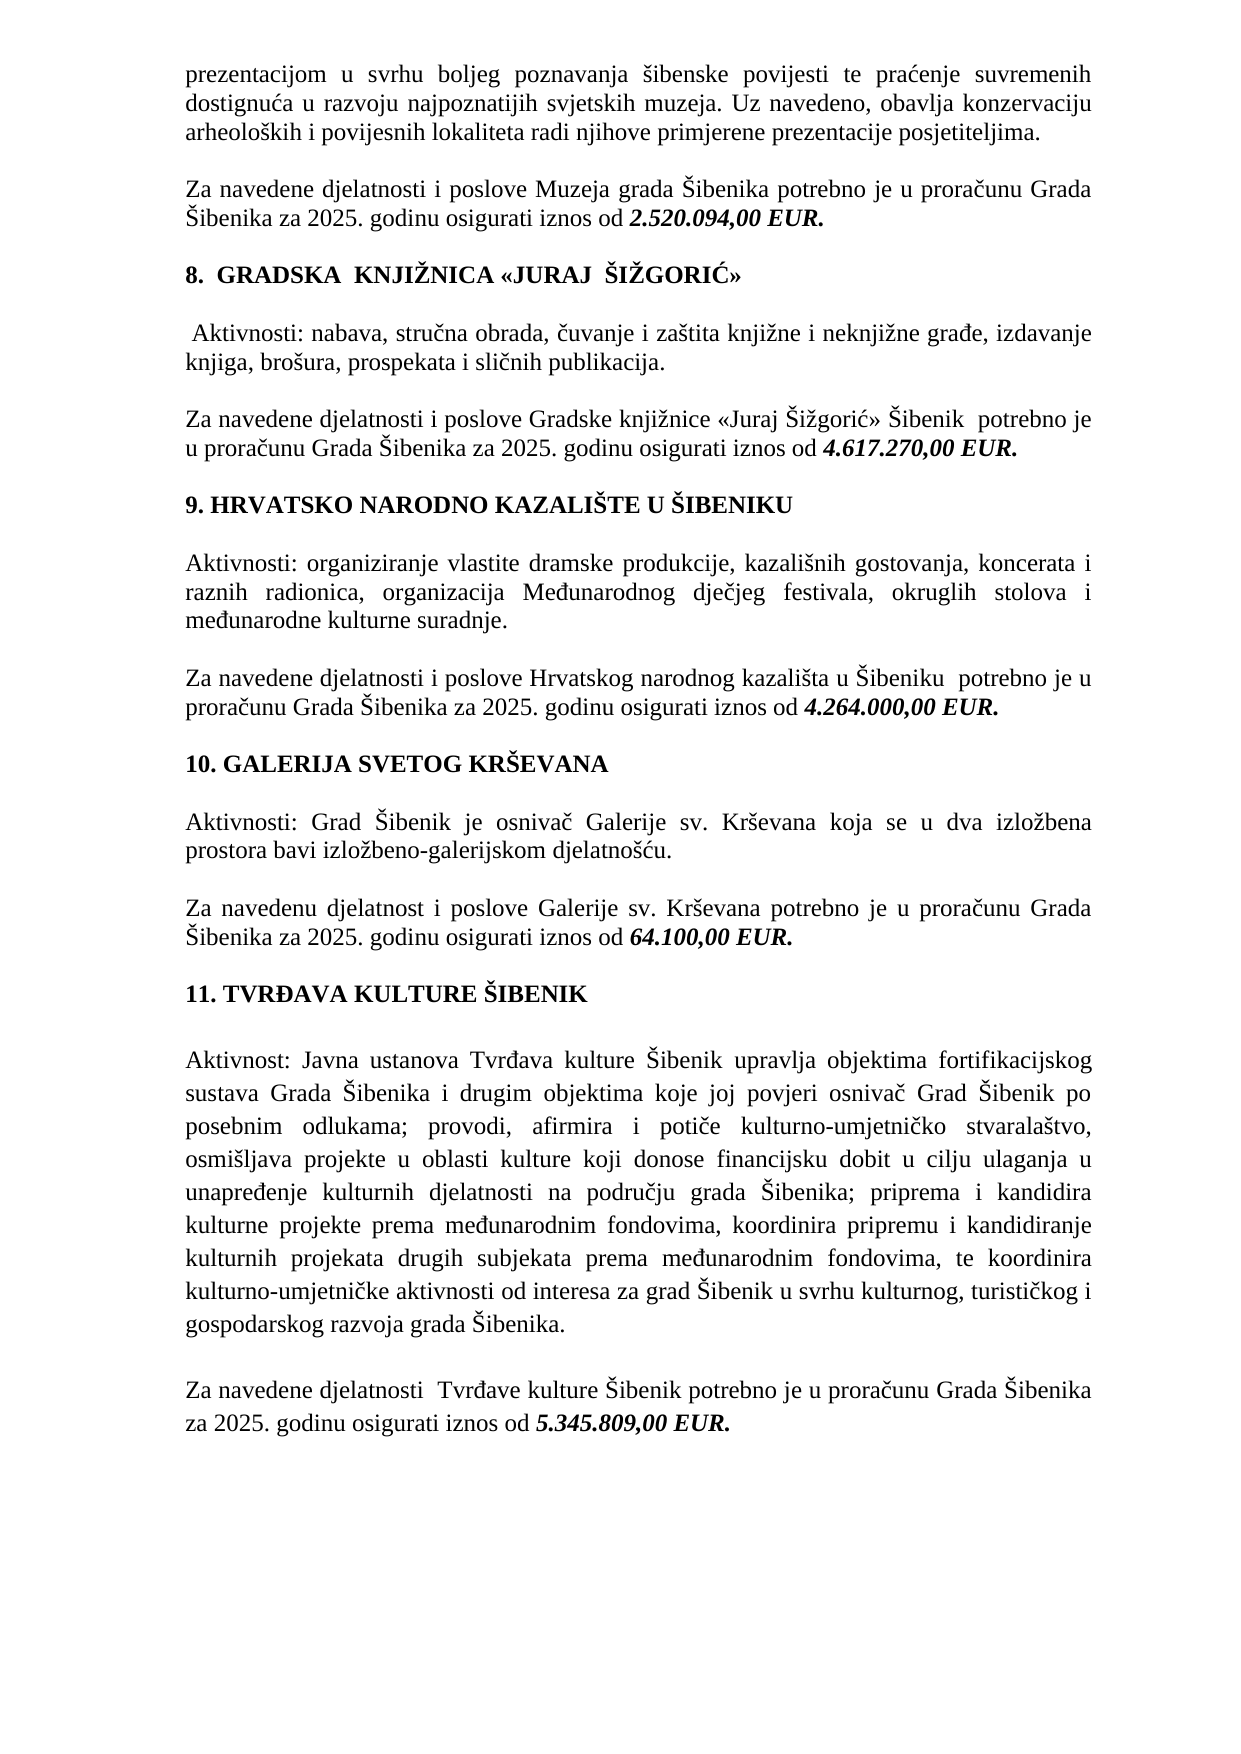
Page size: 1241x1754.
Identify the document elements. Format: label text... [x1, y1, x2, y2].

text Za navedene djelatnosti Tvrđave kulture Šibenik potrebno je u proračunu Grada Šibenika za 2025. godinu osigurati iznos od 5.345.809,00 EUR. [185, 1375, 1093, 1437]
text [185, 59, 1093, 145]
text Za navedene djelatnosti i poslove Muzeja grada Šibenika potrebno je u proračunu Grada Šibenika za 2025. godinu osigurati iznos od 2.520.094,00 EUR. [185, 174, 1093, 232]
text 9. HRVATSKO NARODNO KAZALIŠTE U ŠIBENIKU [185, 490, 1093, 519]
text 8. GRADSKA KNJIŽNICA «JURAJ ŠIŽGORIĆ» [185, 260, 1093, 289]
text Za navedene djelatnosti i poslove Gradske knjižnice «Juraj Šižgorić» Šibenik potrebno je u proračunu Grada Šibenika za 2025. godinu osigurati iznos od 4.617.270,00 EUR. [185, 404, 1093, 462]
text Aktivnost: Javna ustanova Tvrđava kulture Šibenik upravlja objektima fortifikacijskog sustava Grada Šibenika i drugim objektima koje joj povjeri osnivač Grad Šibenik po posebnim odlukama; provodi, afirmira i potiče kulturno-umjetničko stvaralaštvo, osmišljava projekte u oblasti kulture koji donose financijsku dobit u cilju ulaganja u unapređenje kulturnih djelatnosti na području grada Šibenika; priprema i kandidira kulturne projekte prema međunarodnim fondovima, koordinira pripremu i kandidiranje kulturnih projekata drugih subjekata prema međunarodnim fondovima, te koordinira kulturno-umjetničke aktivnosti od interesa za grad Šibenik u svrhu kulturnog, turističkog i gospodarskog razvoja grada Šibenika. [185, 1045, 1093, 1338]
text 10. GALERIJA SVETOG KRŠEVANA [185, 749, 1093, 778]
text Aktivnosti: nabava, stručna obrada, čuvanje i zaštita knjižne i neknjižne građe, izdavanje knjiga, brošura, prospekata i sličnih publikacija. [185, 318, 1093, 375]
text Aktivnosti: Grad Šibenik je osnivač Galerije sv. Krševana koja se u dva izložbena prostora bavi izložbeno-galerijskom djelatnošću. [185, 807, 1093, 864]
text Za navedene djelatnosti i poslove Hrvatskog narodnog kazališta u Šibeniku potrebno je u proračunu Grada Šibenika za 2025. godinu osigurati iznos od 4.264.000,00 EUR. [185, 663, 1093, 720]
text Aktivnosti: organiziranje vlastite dramske produkcije, kazališnih gostovanja, koncerata i raznih radionica, organizacija Međunarodnog dječjeg festivala, okruglih stolova i međunarodne kulturne suradnje. [185, 548, 1093, 634]
text 11. TVRĐAVA KULTURE ŠIBENIK [148, 979, 1093, 1008]
text Za navedenu djelatnost i poslove Galerije sv. Krševana potrebno je u proračunu Grada Šibenika za 2025. godinu osigurati iznos od 64.100,00 EUR. [185, 893, 1093, 950]
